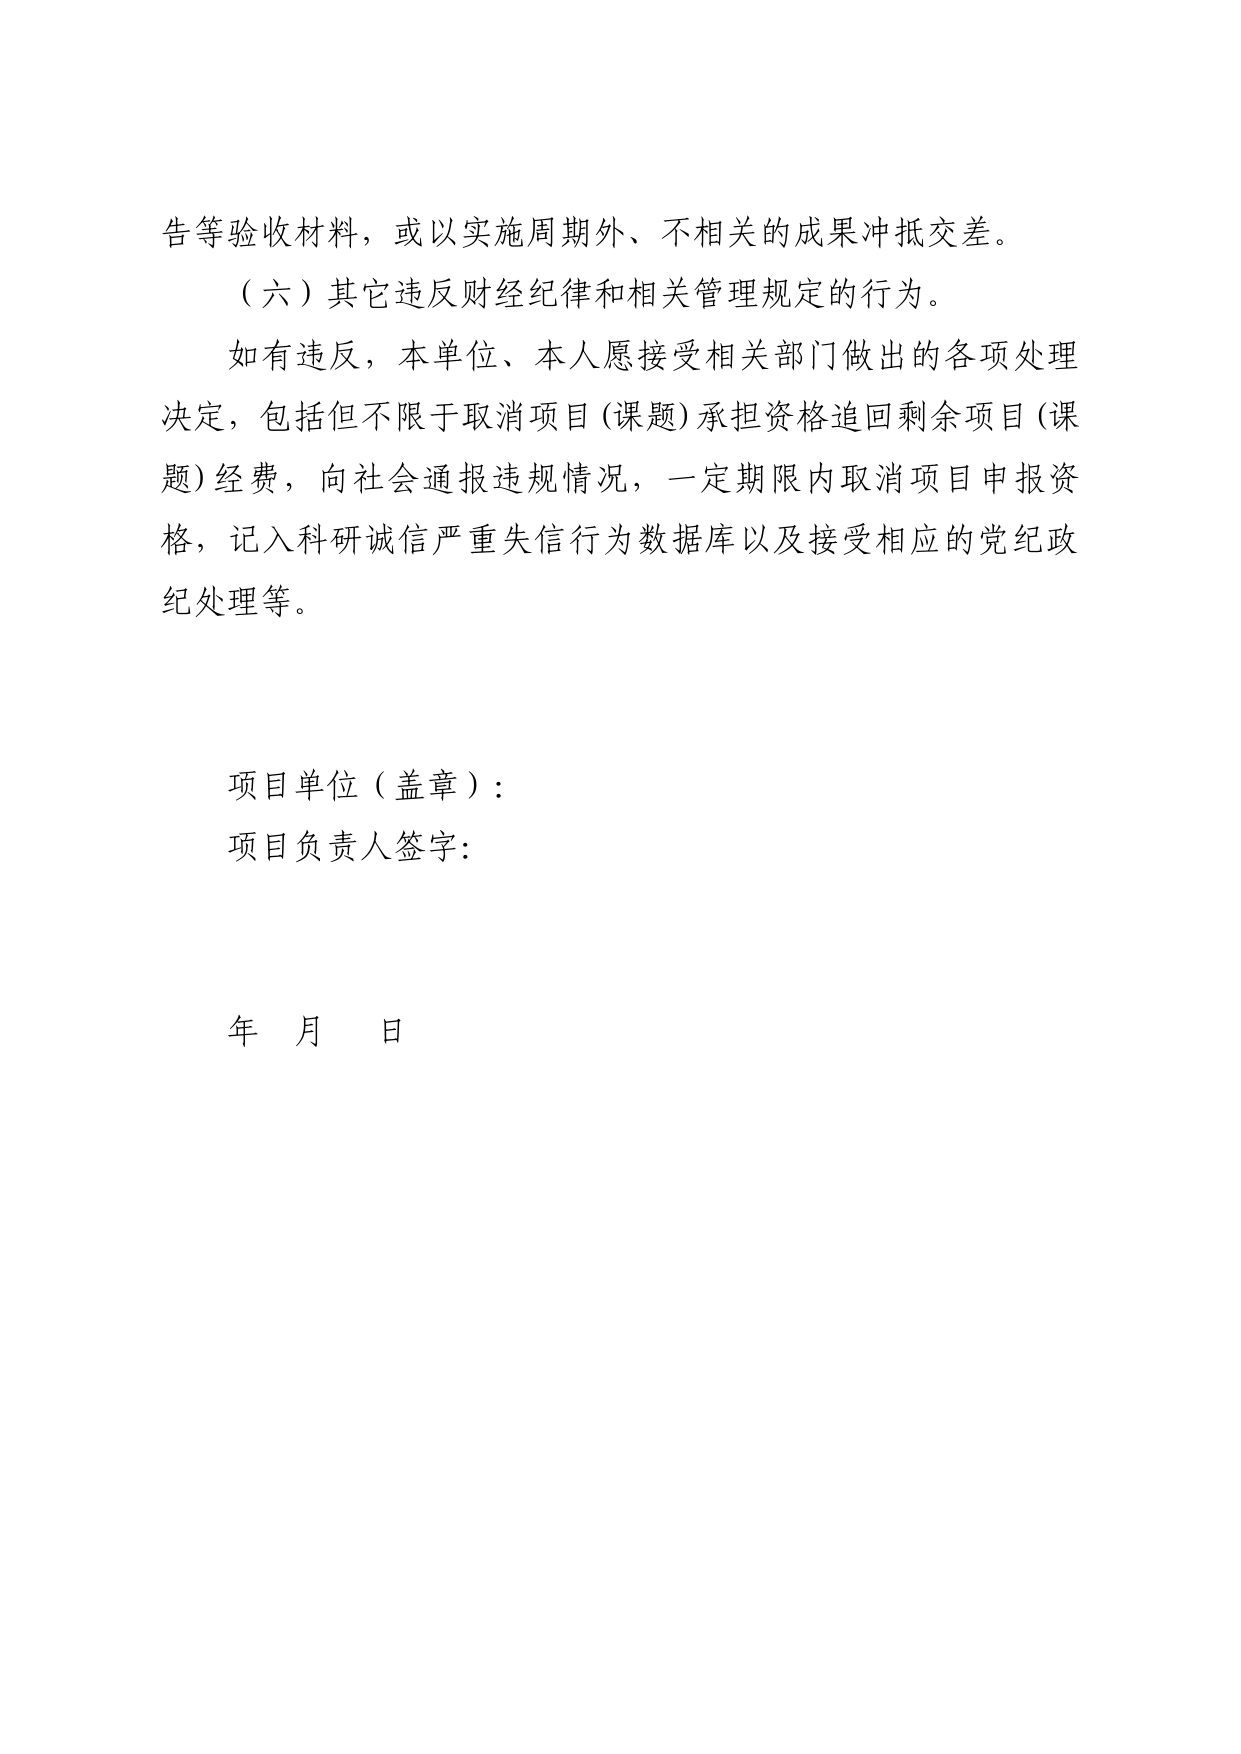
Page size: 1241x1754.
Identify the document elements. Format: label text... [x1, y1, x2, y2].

text 如有违反，本单位、本人愿接受相关部门做出的各项处理决定，包括但不限于取消项目(课题)承担资格追回剩余项目(课题)经费，向社会通报违规情况，一定期限内取消项目申报资格，记入科研诚信严重失信行为数据库以及接受相应的党纪政纪处理等。 [159, 318, 1081, 625]
text 项目负责人签字： [159, 810, 1081, 871]
text 项目单位（盖章）： [159, 748, 1081, 810]
text （六）其它违反财经纪律和相关管理规定的行为。 [159, 257, 1081, 318]
text 年 月 日 [159, 994, 1081, 1056]
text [159, 195, 1081, 257]
